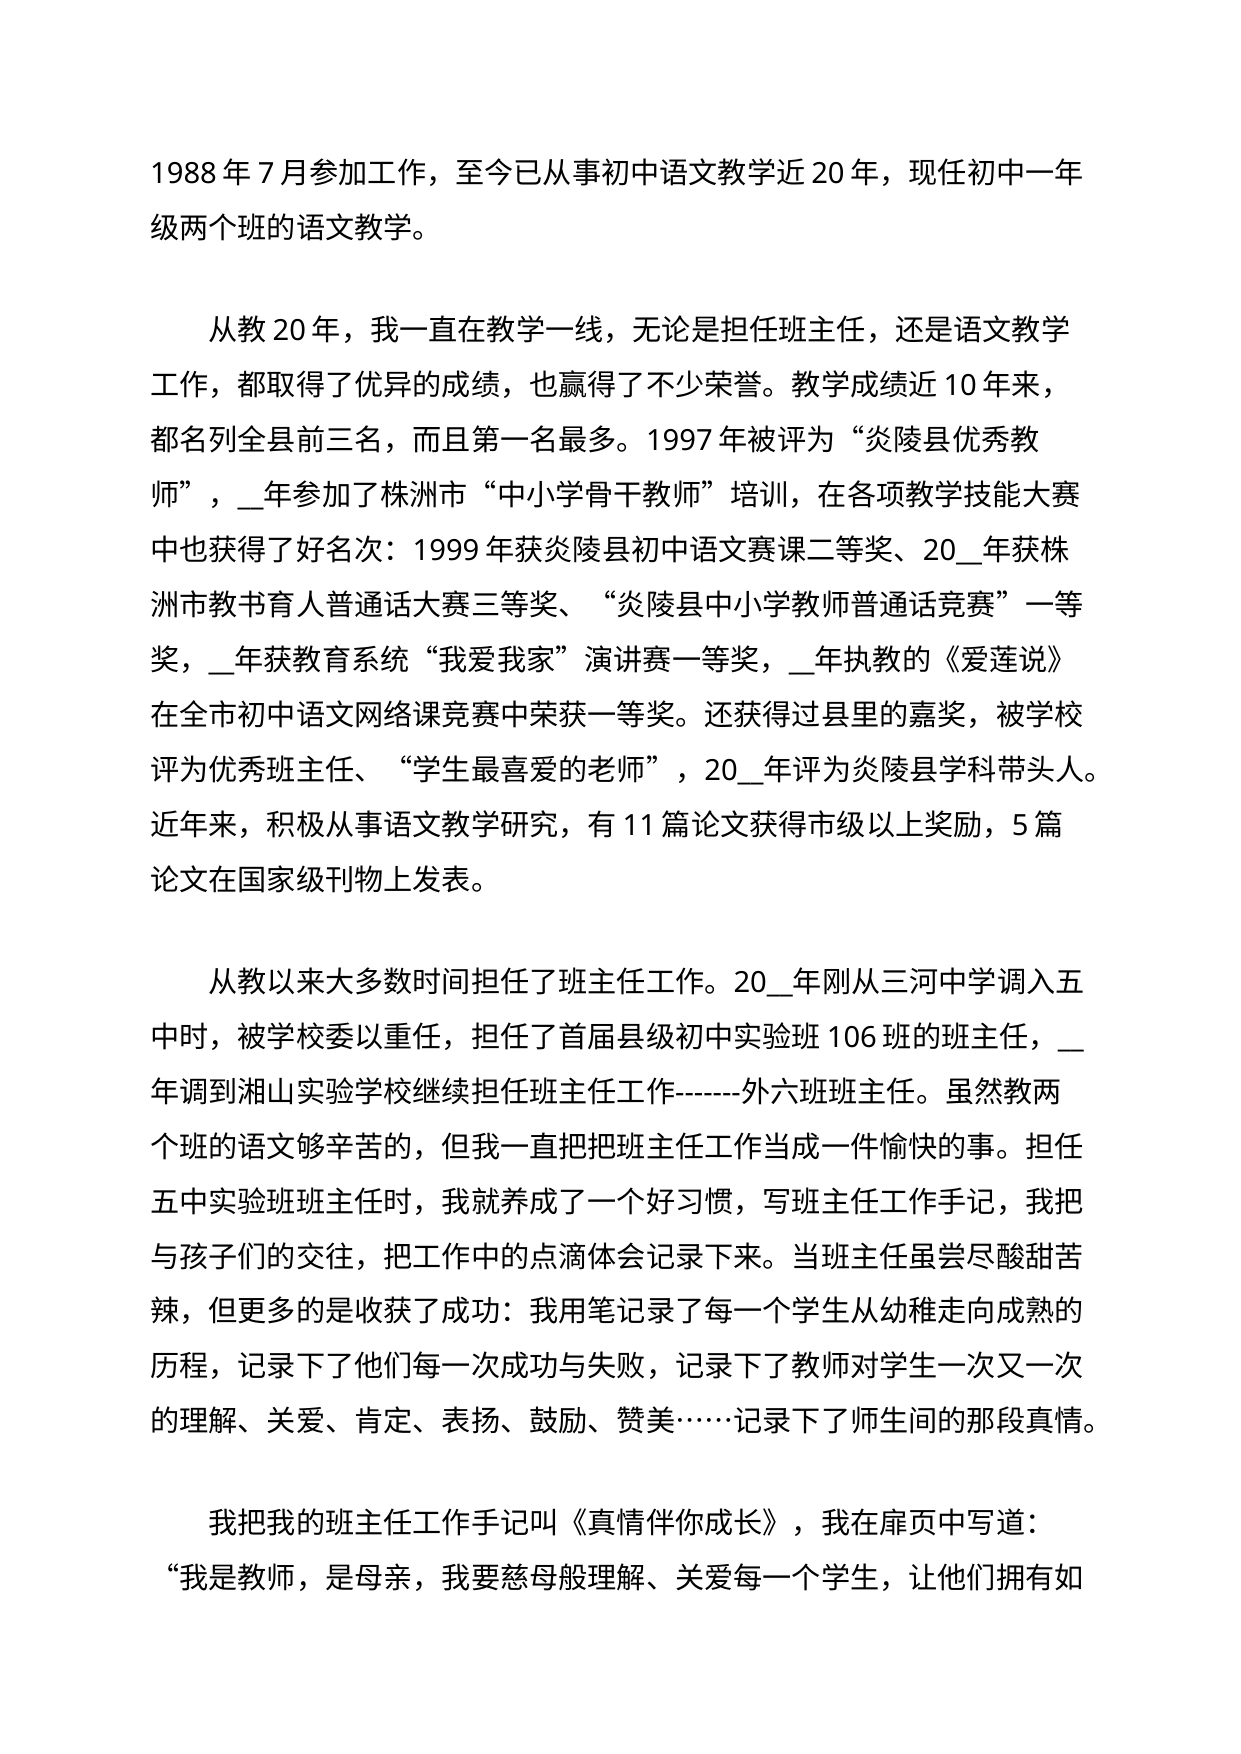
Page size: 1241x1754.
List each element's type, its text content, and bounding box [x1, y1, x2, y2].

text 从教以来大多数时间担任了班主任工作。20__年刚从三河中学调入五中时，被学校委以重任，担任了首届县级初中实验班106班的班主任，__年调到湘山实验学校继续担任班主任工作-------外六班班主任。虽然教两个班的语文够辛苦的，但我一直把把班主任工作当成一件愉快的事。担任五中实验班班主任时，我就养成了一个好习惯，写班主任工作手记，我把与孩子们的交往，把工作中的点滴体会记录下来。当班主任虽尝尽酸甜苦辣，但更多的是收获了成功：我用笔记录了每一个学生从幼稚走向成熟的历程，记录下了他们每一次成功与失败，记录下了教师对学生一次又一次的理解、关爱、肯定、表扬、鼓励、赞美……记录下了师生间的那段真情。 [150, 958, 1090, 1440]
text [150, 150, 1090, 247]
text 从教20年，我一直在教学一线，无论是担任班主任，还是语文教学工作，都取得了优异的成绩，也赢得了不少荣誉。教学成绩近10年来，都名列全县前三名，而且第一名最多。1997年被评为“炎陵县优秀教师”，__年参加了株洲市“中小学骨干教师”培训，在各项教学技能大赛中也获得了好名次：1999年获炎陵县初中语文赛课二等奖、20__年获株洲市教书育人普通话大赛三等奖、“炎陵县中小学教师普通话竞赛”一等奖，__年获教育系统“我爱我家”演讲赛一等奖，__年执教的《爱莲说》在全市初中语文网络课竞赛中荣获一等奖。还获得过县里的嘉奖，被学校评为优秀班主任、“学生最喜爱的老师”，20__年评为炎陵县学科带头人。近年来，积极从事语文教学研究，有11篇论文获得市级以上奖励，5篇论文在国家级刊物上发表。 [150, 307, 1090, 899]
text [150, 1499, 1090, 1597]
